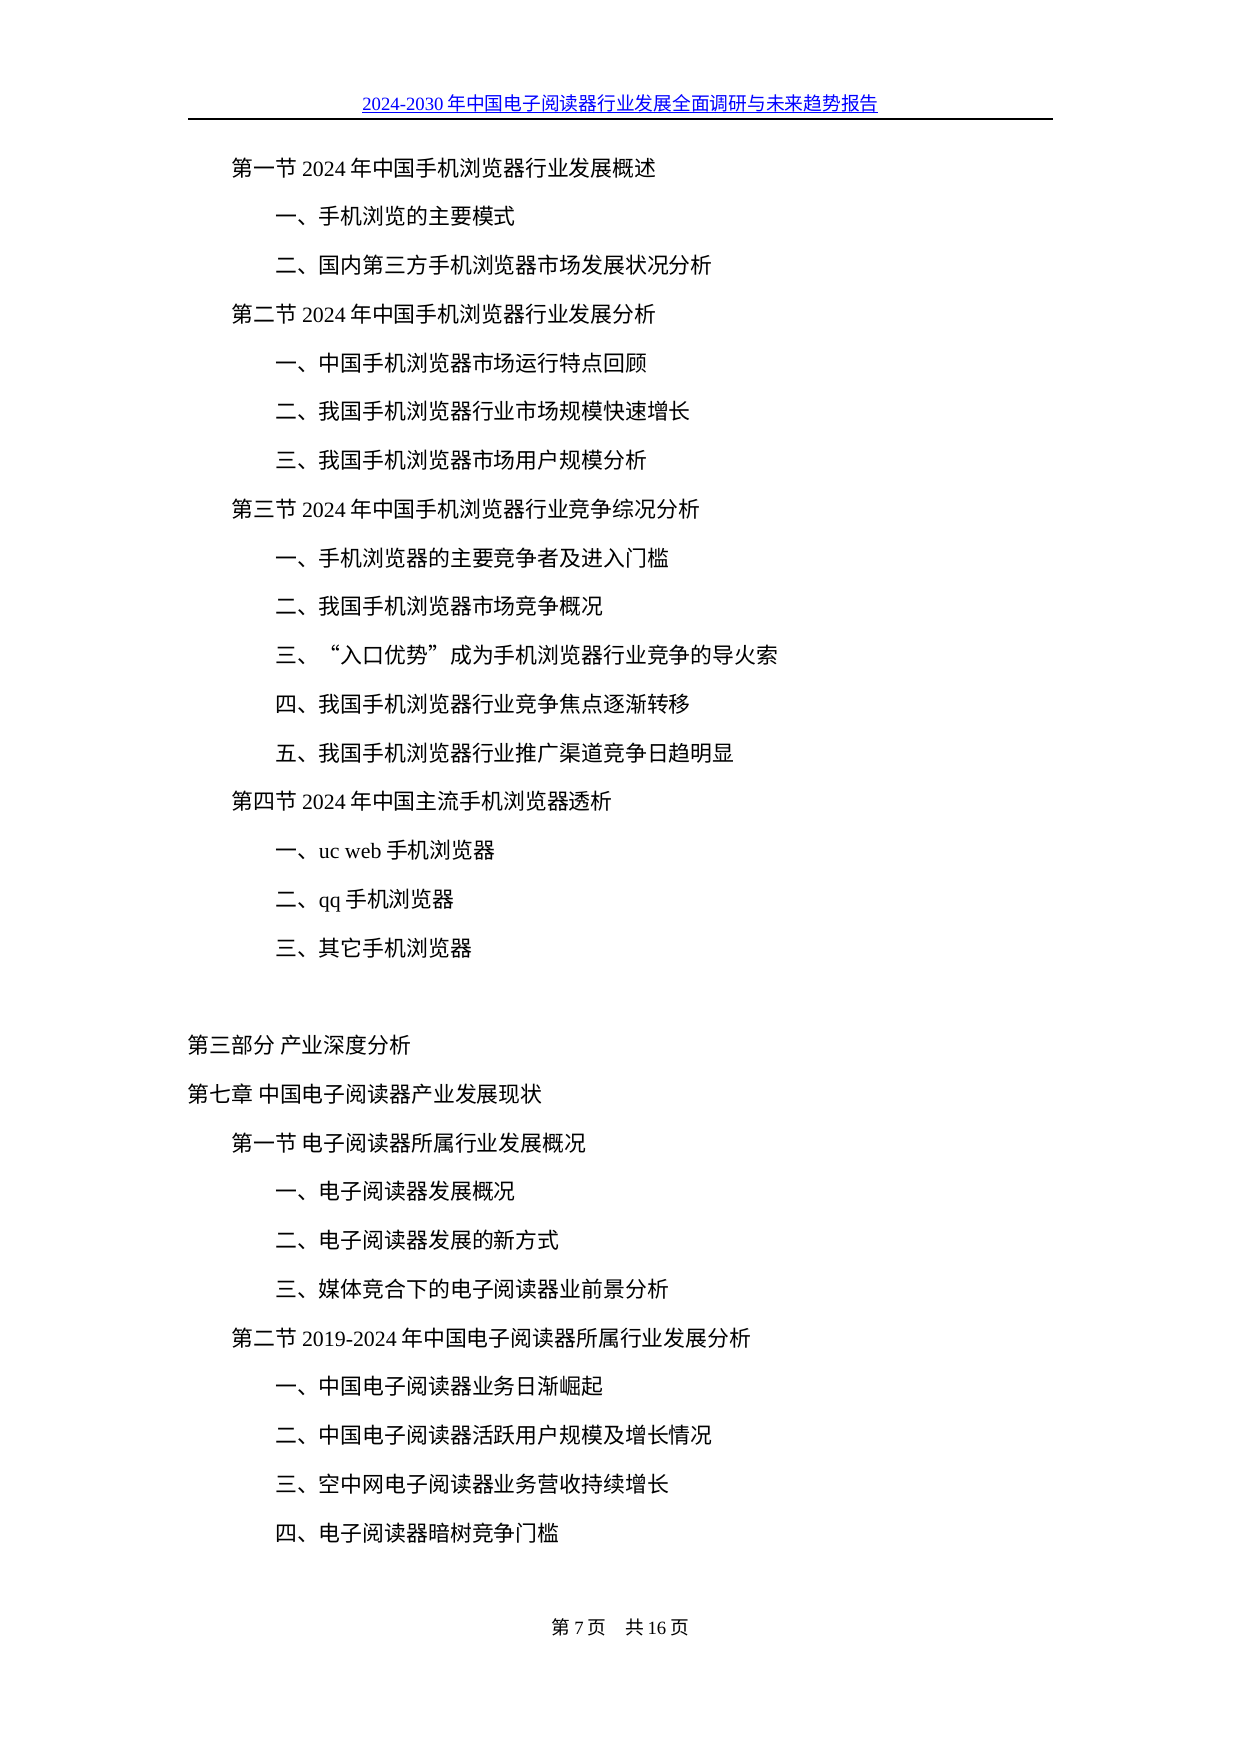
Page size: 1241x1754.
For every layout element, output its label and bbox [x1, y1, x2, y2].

text [187, 150, 1053, 1548]
